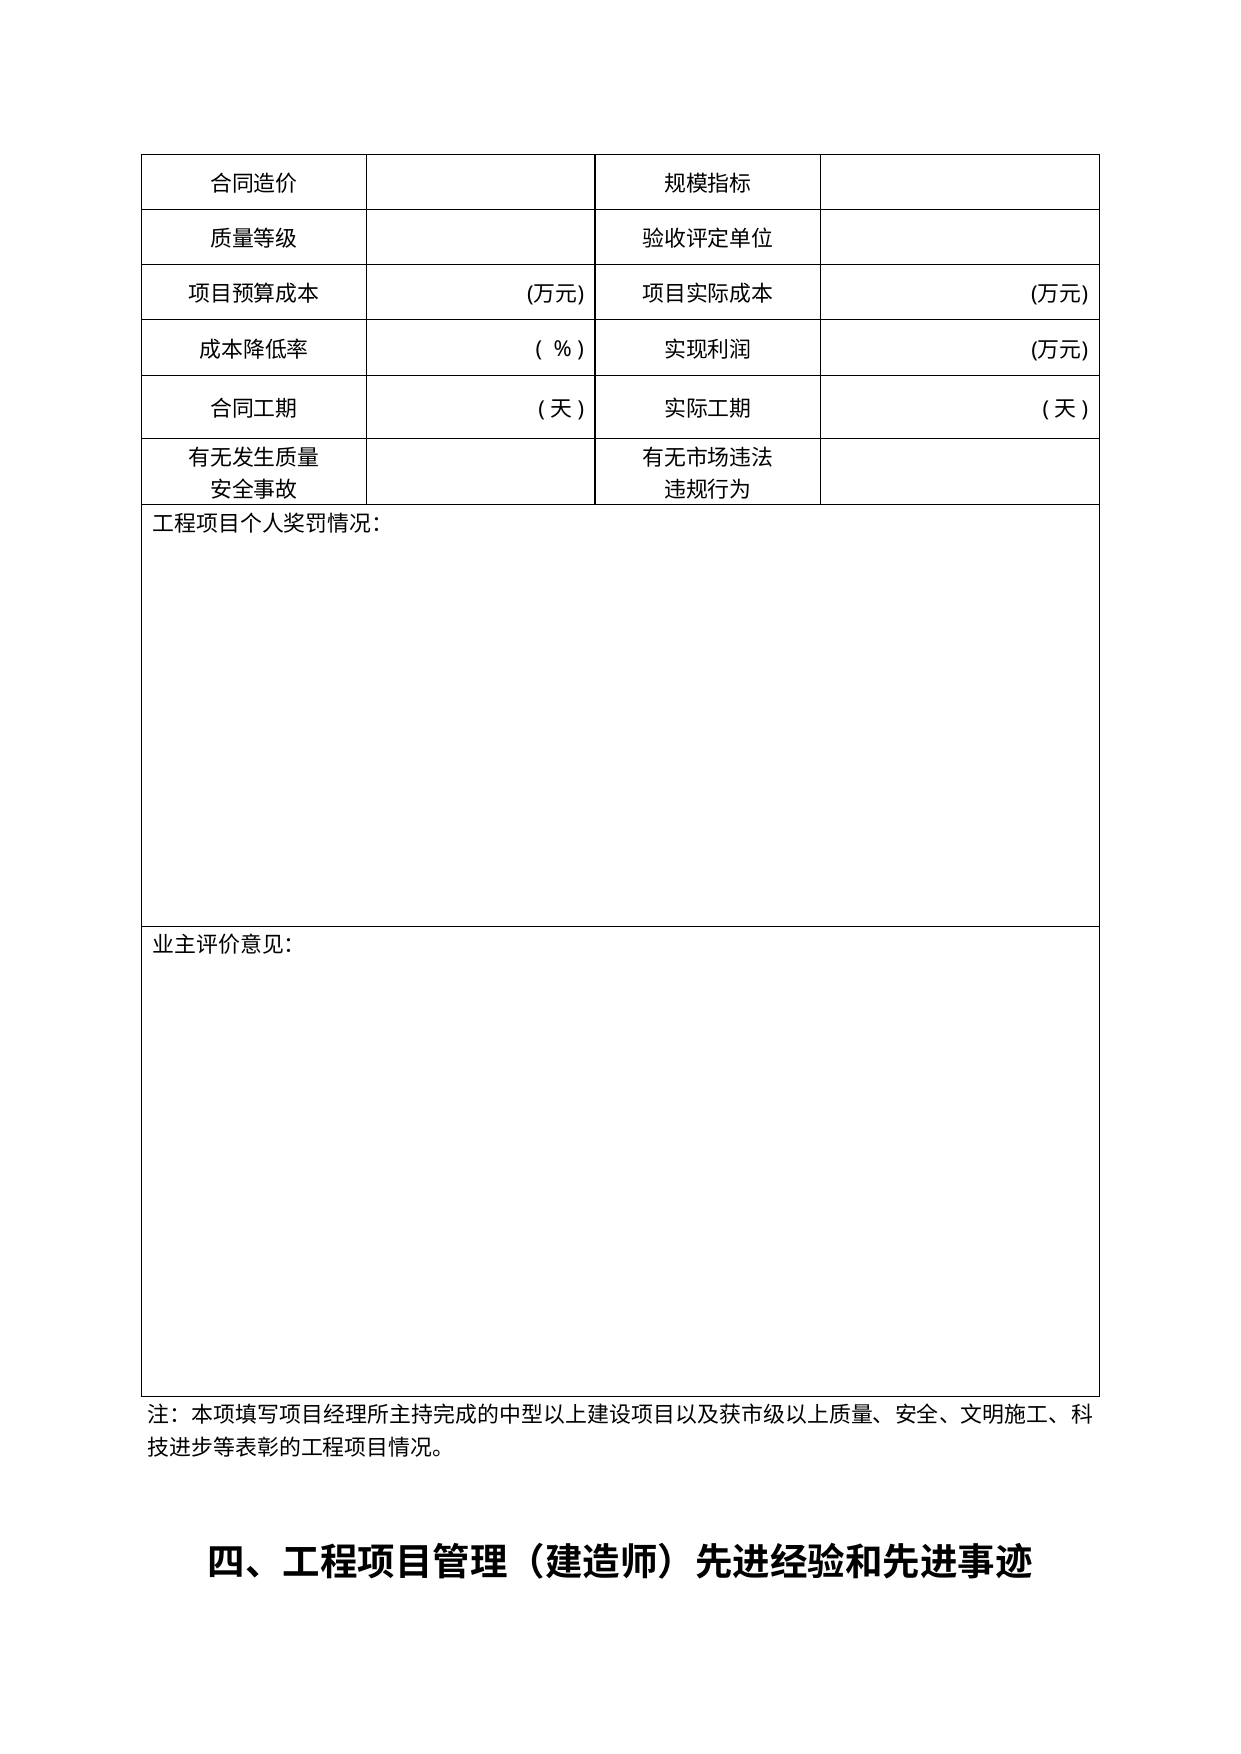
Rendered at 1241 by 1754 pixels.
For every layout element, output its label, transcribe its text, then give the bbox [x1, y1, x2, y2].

table_cell 实现利润 [596, 320, 820, 375]
table_cell 质量等级 [142, 210, 366, 264]
table_cell 有无市场违法 违规行为 [596, 439, 820, 504]
table_cell (万元) [367, 265, 594, 319]
table_cell [821, 210, 1099, 264]
text 四、工程项目管理（建造师）先进经验和先进事迹 [148, 1527, 1093, 1592]
table_cell 规模指标 [596, 155, 820, 209]
table_cell 工程项目个人奖罚情况： [142, 505, 1099, 926]
table_cell 业主评价意见： [142, 927, 1099, 1396]
table_cell 实际工期 [596, 376, 820, 438]
table_cell [367, 439, 594, 504]
text 注：本项填写项目经理所主持完成的中型以上建设项目以及获市级以上质量、安全、文明施工、科技进步等表彰的工程项目情况。 [148, 1397, 1093, 1462]
table_cell [367, 210, 594, 264]
table_cell ( 天 ) [367, 376, 594, 438]
table_cell 验收评定单位 [596, 210, 820, 264]
table_cell 有无发生质量 安全事故 [142, 439, 366, 504]
table_cell 成本降低率 [142, 320, 366, 375]
table_cell [821, 439, 1099, 504]
table_cell 合同造价 [142, 155, 366, 209]
table_cell 项目实际成本 [596, 265, 820, 319]
table_cell ( 天 ) [821, 376, 1099, 438]
table_cell 项目预算成本 [142, 265, 366, 319]
table_cell (万元) [821, 320, 1099, 375]
table_cell (万元) [821, 265, 1099, 319]
table_cell ( % ) [367, 320, 594, 375]
table_cell 合同工期 [142, 376, 366, 438]
table_cell [367, 155, 594, 209]
table_cell [821, 155, 1099, 209]
